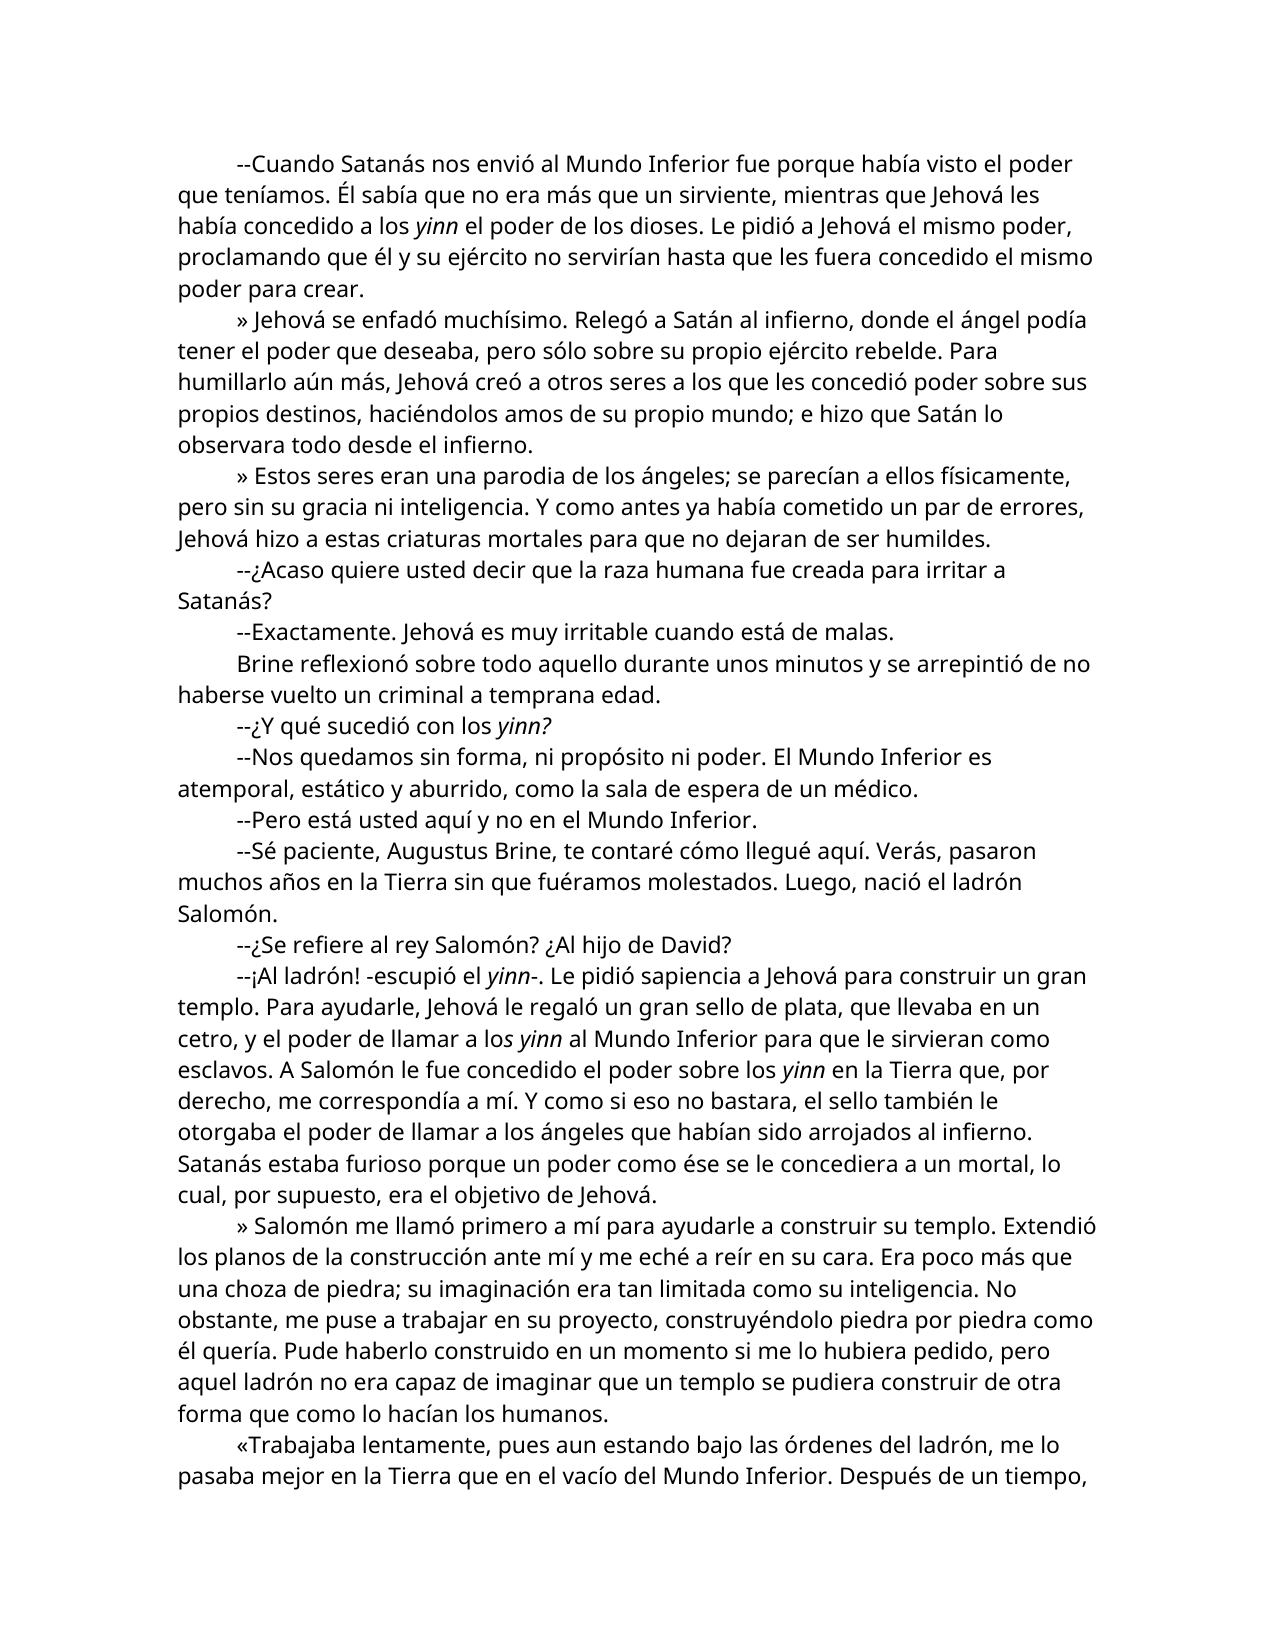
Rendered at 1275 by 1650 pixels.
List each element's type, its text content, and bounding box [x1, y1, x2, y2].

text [177, 1429, 1098, 1491]
text Brine reflexionó sobre todo aquello durante unos minutos y se arrepintió de no haberse vuelto un criminal a temprana edad. [177, 648, 1098, 710]
text --¿Se refiere al rey Salomón? ¿Al hijo de David? [177, 929, 1098, 960]
text --Sé paciente, Augustus Brine, te contaré cómo llegué aquí. Verás, pasaron muchos años en la Tierra sin que fuéramos molestados. Luego, nació el ladrón Salomón. [177, 835, 1098, 929]
text --¡Al ladrón! -escupió el yinn-. Le pidió sapiencia a Jehová para construir un gran templo. Para ayudarle, Jehová le regaló un gran sello de plata, que llevaba en un cetro, y el poder de llamar a los yinn al Mundo Inferior para que le sirvieran como esclavos. A Salomón le fue concedido el poder sobre los yinn en la Tierra que, por derecho, me correspondía a mí. Y como si eso no bastara, el sello también le otorgaba el poder de llamar a los ángeles que habían sido arrojados al infierno. Satanás estaba furioso porque un poder como ése se le concediera a un mortal, lo cual, por supuesto, era el objetivo de Jehová. [177, 960, 1098, 1210]
text » Jehová se enfadó muchísimo. Relegó a Satán al infierno, donde el ángel podía tener el poder que deseaba, pero sólo sobre su propio ejército rebelde. Para humillarlo aún más, Jehová creó a otros seres a los que les concedió poder sobre sus propios destinos, haciéndolos amos de su propio mundo; e hizo que Satán lo observara todo desde el infierno. [177, 304, 1098, 460]
text --Nos quedamos sin forma, ni propósito ni poder. El Mundo Inferior es atemporal, estático y aburrido, como la sala de espera de un médico. [177, 741, 1098, 804]
text » Salomón me llamó primero a mí para ayudarle a construir su templo. Extendió los planos de la construcción ante mí y me eché a reír en su cara. Era poco más que una choza de piedra; su imaginación era tan limitada como su inteligencia. No obstante, me puse a trabajar en su proyecto, construyéndolo piedra por piedra como él quería. Pude haberlo construido en un momento si me lo hubiera pedido, pero aquel ladrón no era capaz de imaginar que un templo se pudiera construir de otra forma que como lo hacían los humanos. [177, 1210, 1098, 1429]
text --Cuando Satanás nos envió al Mundo Inferior fue porque había visto el poder que teníamos. Él sabía que no era más que un sirviente, mientras que Jehová les había concedido a los yinn el poder de los dioses. Le pidió a Jehová el mismo poder, proclamando que él y su ejército no servirían hasta que les fuera concedido el mismo poder para crear. [177, 148, 1098, 304]
text --Exactamente. Jehová es muy irritable cuando está de malas. [177, 616, 1098, 648]
text » Estos seres eran una parodia de los ángeles; se parecían a ellos físicamente, pero sin su gracia ni inteligencia. Y como antes ya había cometido un par de errores, Jehová hizo a estas criaturas mortales para que no dejaran de ser humildes. [177, 460, 1098, 554]
text --¿Y qué sucedió con los yinn? [177, 710, 1098, 741]
text --¿Acaso quiere usted decir que la raza humana fue creada para irritar a Satanás? [177, 554, 1098, 616]
text --Pero está usted aquí y no en el Mundo Inferior. [177, 804, 1098, 835]
